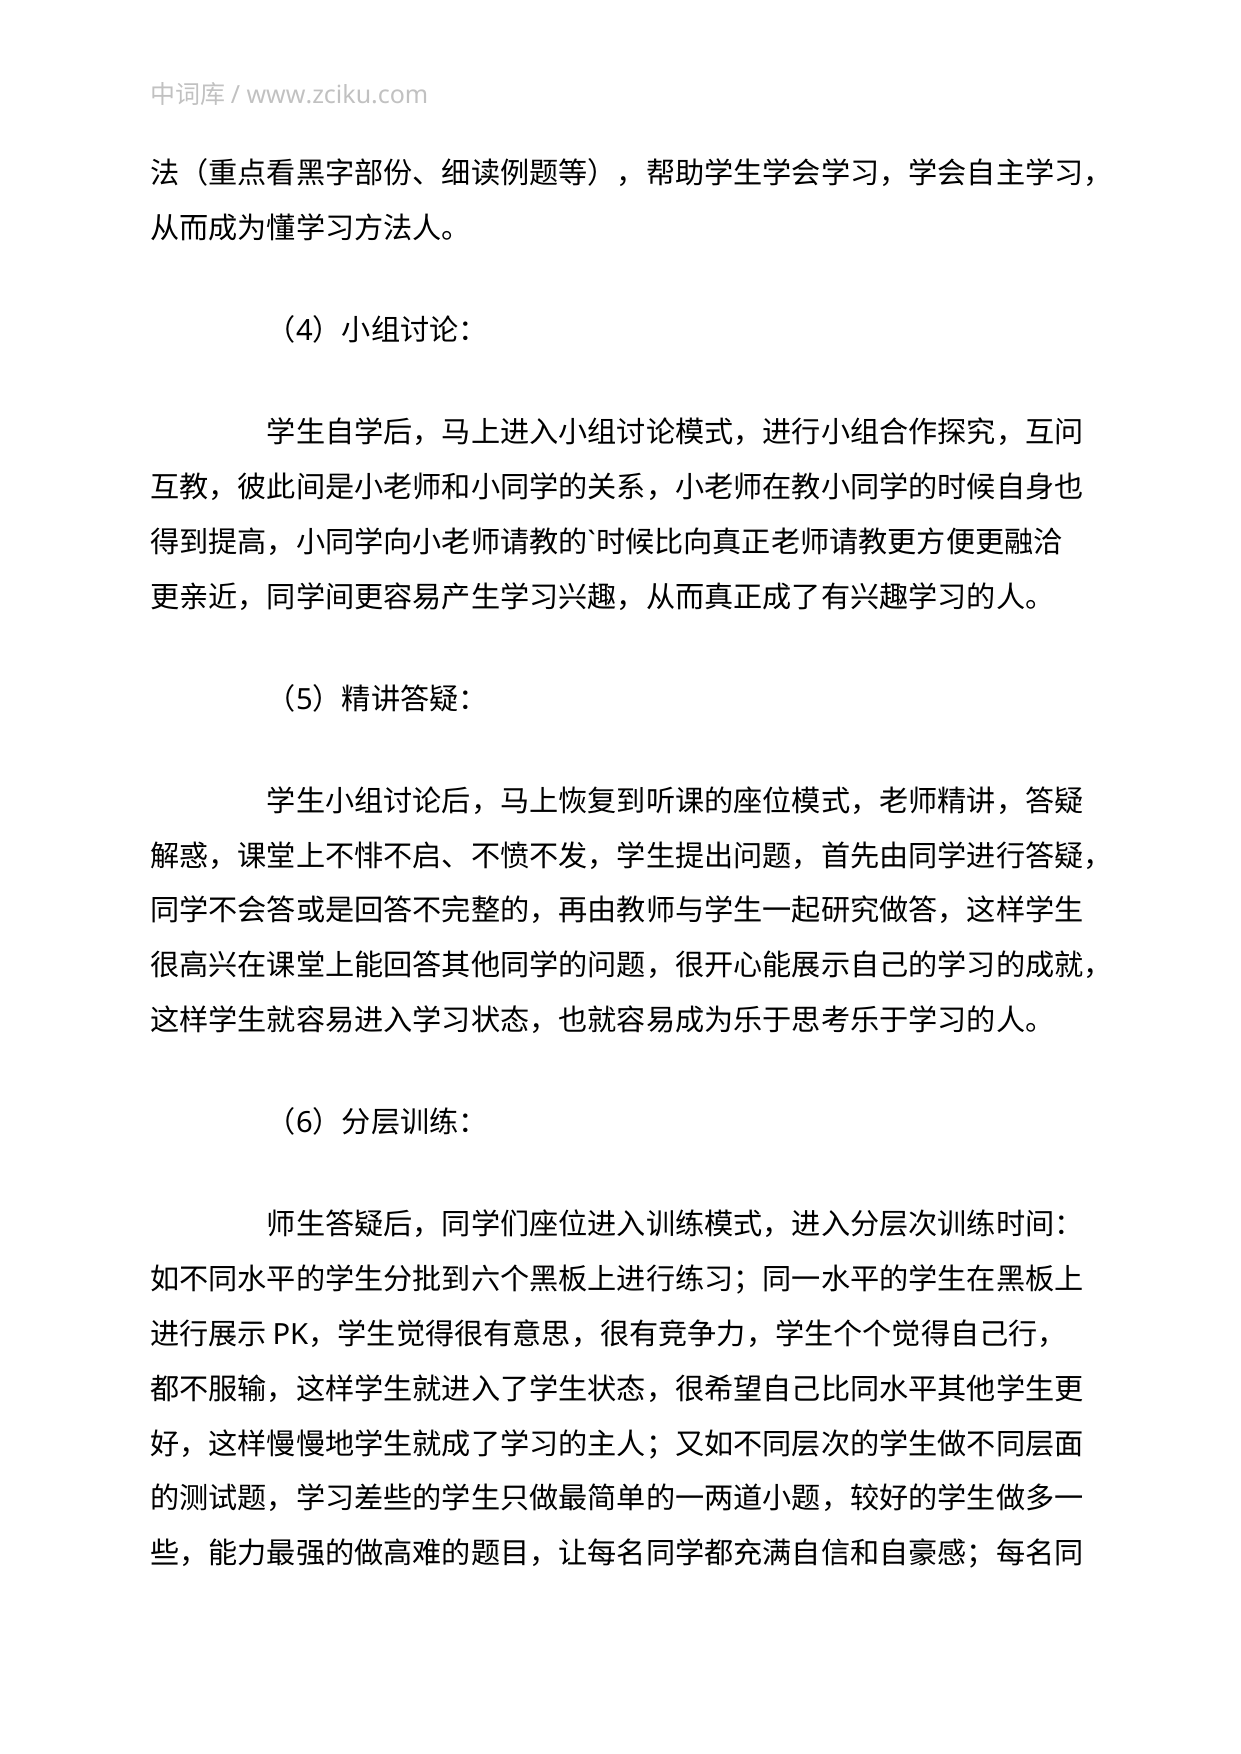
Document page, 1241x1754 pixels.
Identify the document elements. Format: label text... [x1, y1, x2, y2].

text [150, 1201, 1090, 1572]
text （6）分层训练： [150, 1098, 1090, 1141]
text （5）精讲答疑： [150, 675, 1090, 718]
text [150, 150, 1090, 247]
text 学生自学后，马上进入小组讨论模式，进行小组合作探究，互问互教，彼此间是小老师和小同学的关系，小老师在教小同学的时候自身也得到提高，小同学向小老师请教的`时候比向真正老师请教更方便更融洽更亲近，同学间更容易产生学习兴趣，从而真正成了有兴趣学习的人。 [150, 409, 1090, 616]
text 学生小组讨论后，马上恢复到听课的座位模式，老师精讲，答疑解惑，课堂上不悱不启、不愤不发，学生提出问题，首先由同学进行答疑，同学不会答或是回答不完整的，再由教师与学生一起研究做答，这样学生很高兴在课堂上能回答其他同学的问题，很开心能展示自己的学习的成就，这样学生就容易进入学习状态，也就容易成为乐于思考乐于学习的人。 [150, 777, 1090, 1039]
text （4）小组讨论： [150, 307, 1090, 349]
